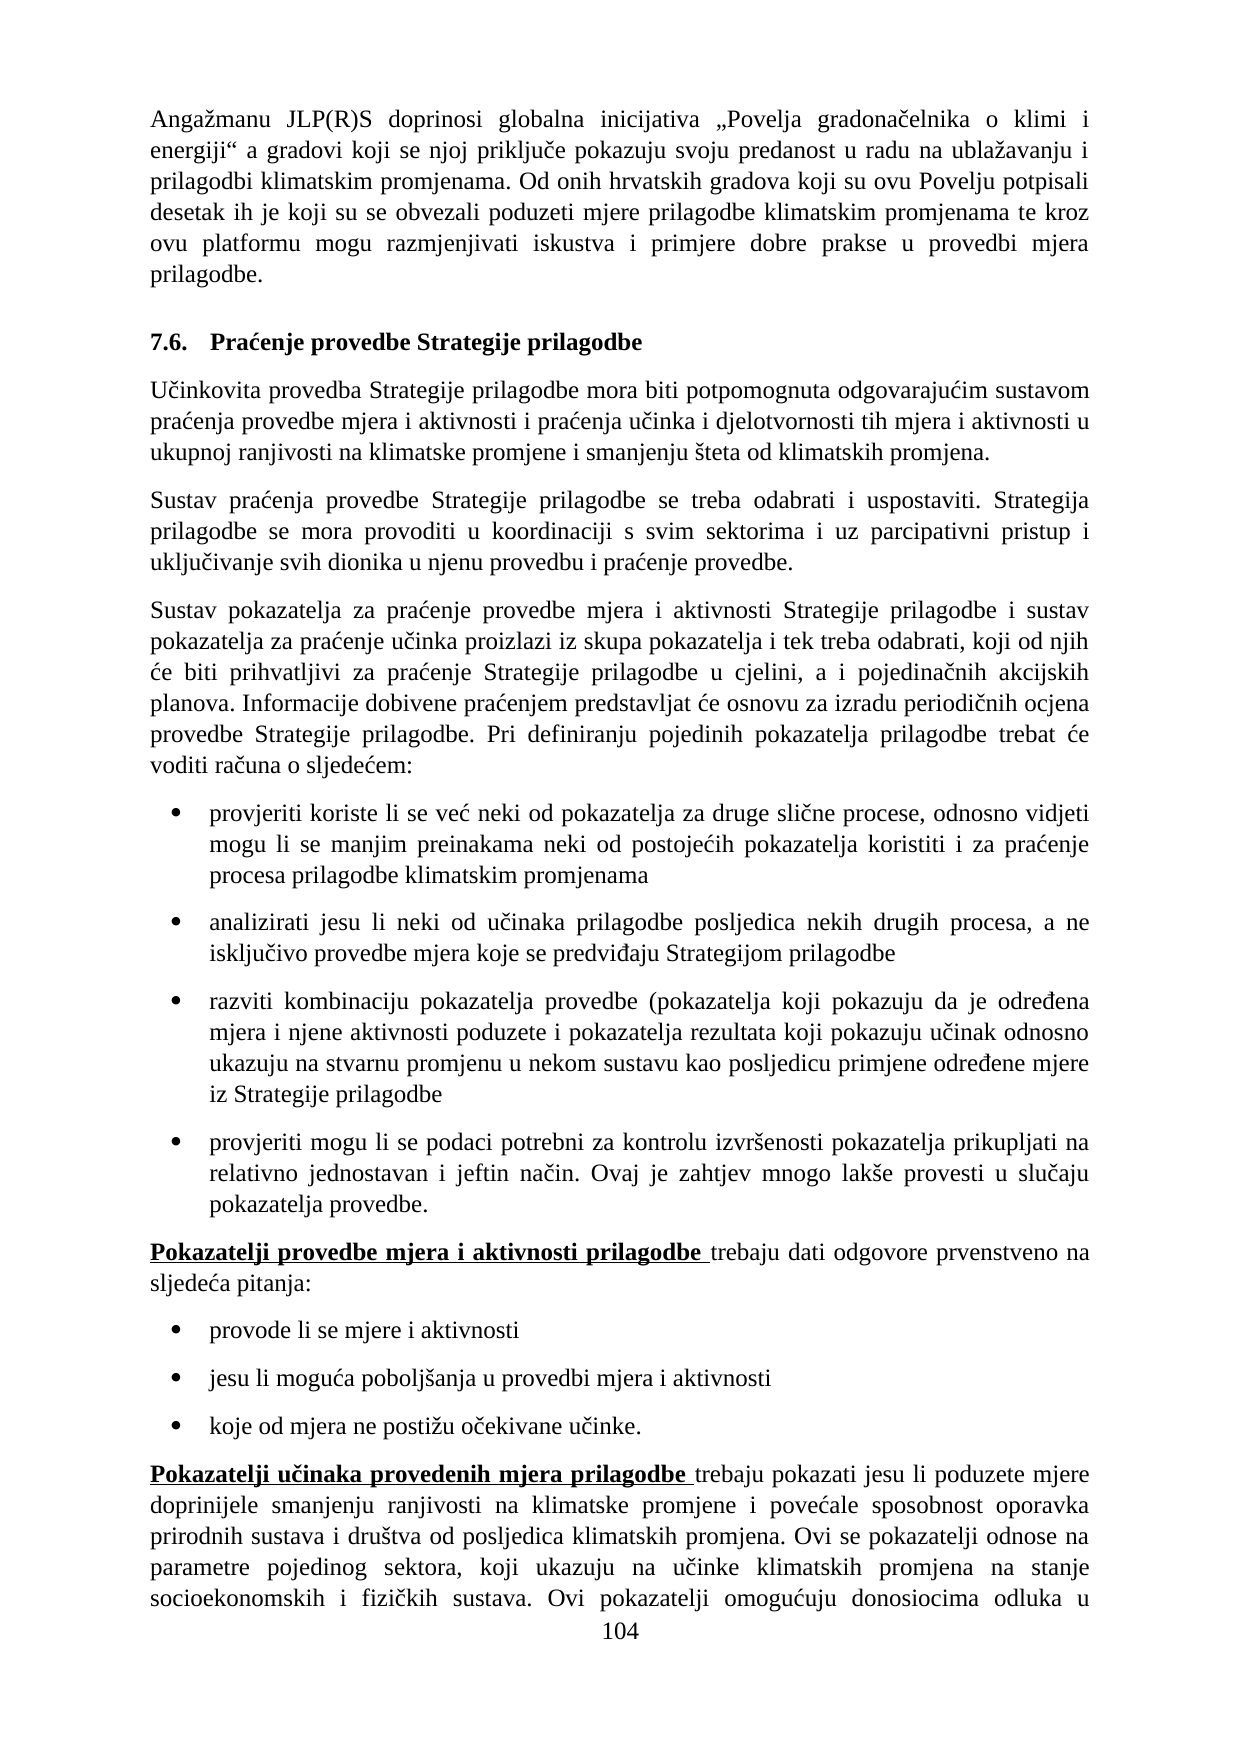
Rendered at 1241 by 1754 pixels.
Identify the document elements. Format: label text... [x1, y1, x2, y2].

text Pokazatelji provedbe mjera i aktivnosti prilagodbe trebaju dati odgovore prvenstveno na sljedeća pitanja: [150, 1237, 1090, 1297]
list provjeriti mogu li se podaci potrebni za kontrolu izvršenosti pokazatelja prikupljati na relativno jednostavan i jeftin način. Ovaj je zahtjev mnogo lakše provesti u slučaju pokazatelja provedbe. [172, 1127, 1090, 1218]
text Sustav praćenja provedbe Strategije prilagodbe se treba odabrati i uspostaviti. Strategija prilagodbe se mora provoditi u koordinaciji s svim sektorima i uz parcipativni pristup i uključivanje svih dionika u njenu provedbu i praćenje provedbe. [150, 485, 1090, 576]
list provode li se mjere i aktivnosti [172, 1316, 1090, 1344]
list jesu li moguća poboljšanja u provedbi mjera i aktivnosti [172, 1363, 1090, 1392]
text Angažmanu JLP(R)S doprinosi globalna inicijativa „Povelja gradonačelnika o klimi i energiji“ a gradovi koji se njoj priključe pokazuju svoju predanost u radu na ublažavanju i prilagodbi klimatskim promjenama. Od onih hrvatskih gradova koji su ovu Povelju potpisali desetak ih je koji su se obvezali poduzeti mjere prilagodbe klimatskim promjenama te kroz ovu platformu mogu razmjenjivati iskustva i primjere dobre prakse u provedbi mjera prilagodbe. [150, 104, 1090, 288]
list koje od mjera ne postižu očekivane učinke. [172, 1411, 1090, 1440]
list provjeriti koriste li se već neki od pokazatelja za druge slične procese, odnosno vidjeti mogu li se manjim preinakama neki od postojećih pokazatelja koristiti i za praćenje procesa prilagodbe klimatskim promjenama [172, 798, 1090, 888]
text Učinkovita provedba Strategije prilagodbe mora biti potpomognuta odgovarajućim sustavom praćenja provedbe mjera i aktivnosti i praćenja učinka i djelotvornosti tih mjera i aktivnosti u ukupnoj ranjivosti na klimatske promjene i smanjenju šteta od klimatskih promjena. [150, 375, 1090, 466]
subtitle Praćenje provedbe Strategije prilagodbe [150, 327, 1090, 356]
text Sustav pokazatelja za praćenje provedbe mjera i aktivnosti Strategije prilagodbe i sustav pokazatelja za praćenje učinka proizlazi iz skupa pokazatelja i tek treba odabrati, koji od njih će biti prihvatljivi za praćenje Strategije prilagodbe u cjelini, a i pojedinačnih akcijskih planova. Informacije dobivene praćenjem predstavljat će osnovu za izradu periodičnih ocjena provedbe Strategije prilagodbe. Pri definiranju pojedinih pokazatelja prilagodbe trebat će voditi računa o sljedećem: [150, 595, 1090, 779]
list razviti kombinaciju pokazatelja provedbe (pokazatelja koji pokazuju da je određena mjera i njene aktivnosti poduzete i pokazatelja rezultata koji pokazuju učinak odnosno ukazuju na stvarnu promjenu u nekom sustavu kao posljedicu primjene određene mjere iz Strategije prilagodbe [172, 986, 1090, 1108]
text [150, 1459, 1090, 1612]
list analizirati jesu li neki od učinaka prilagodbe posljedica nekih drugih procesa, a ne isključivo provedbe mjera koje se predviđaju Strategijom prilagodbe [172, 907, 1090, 967]
